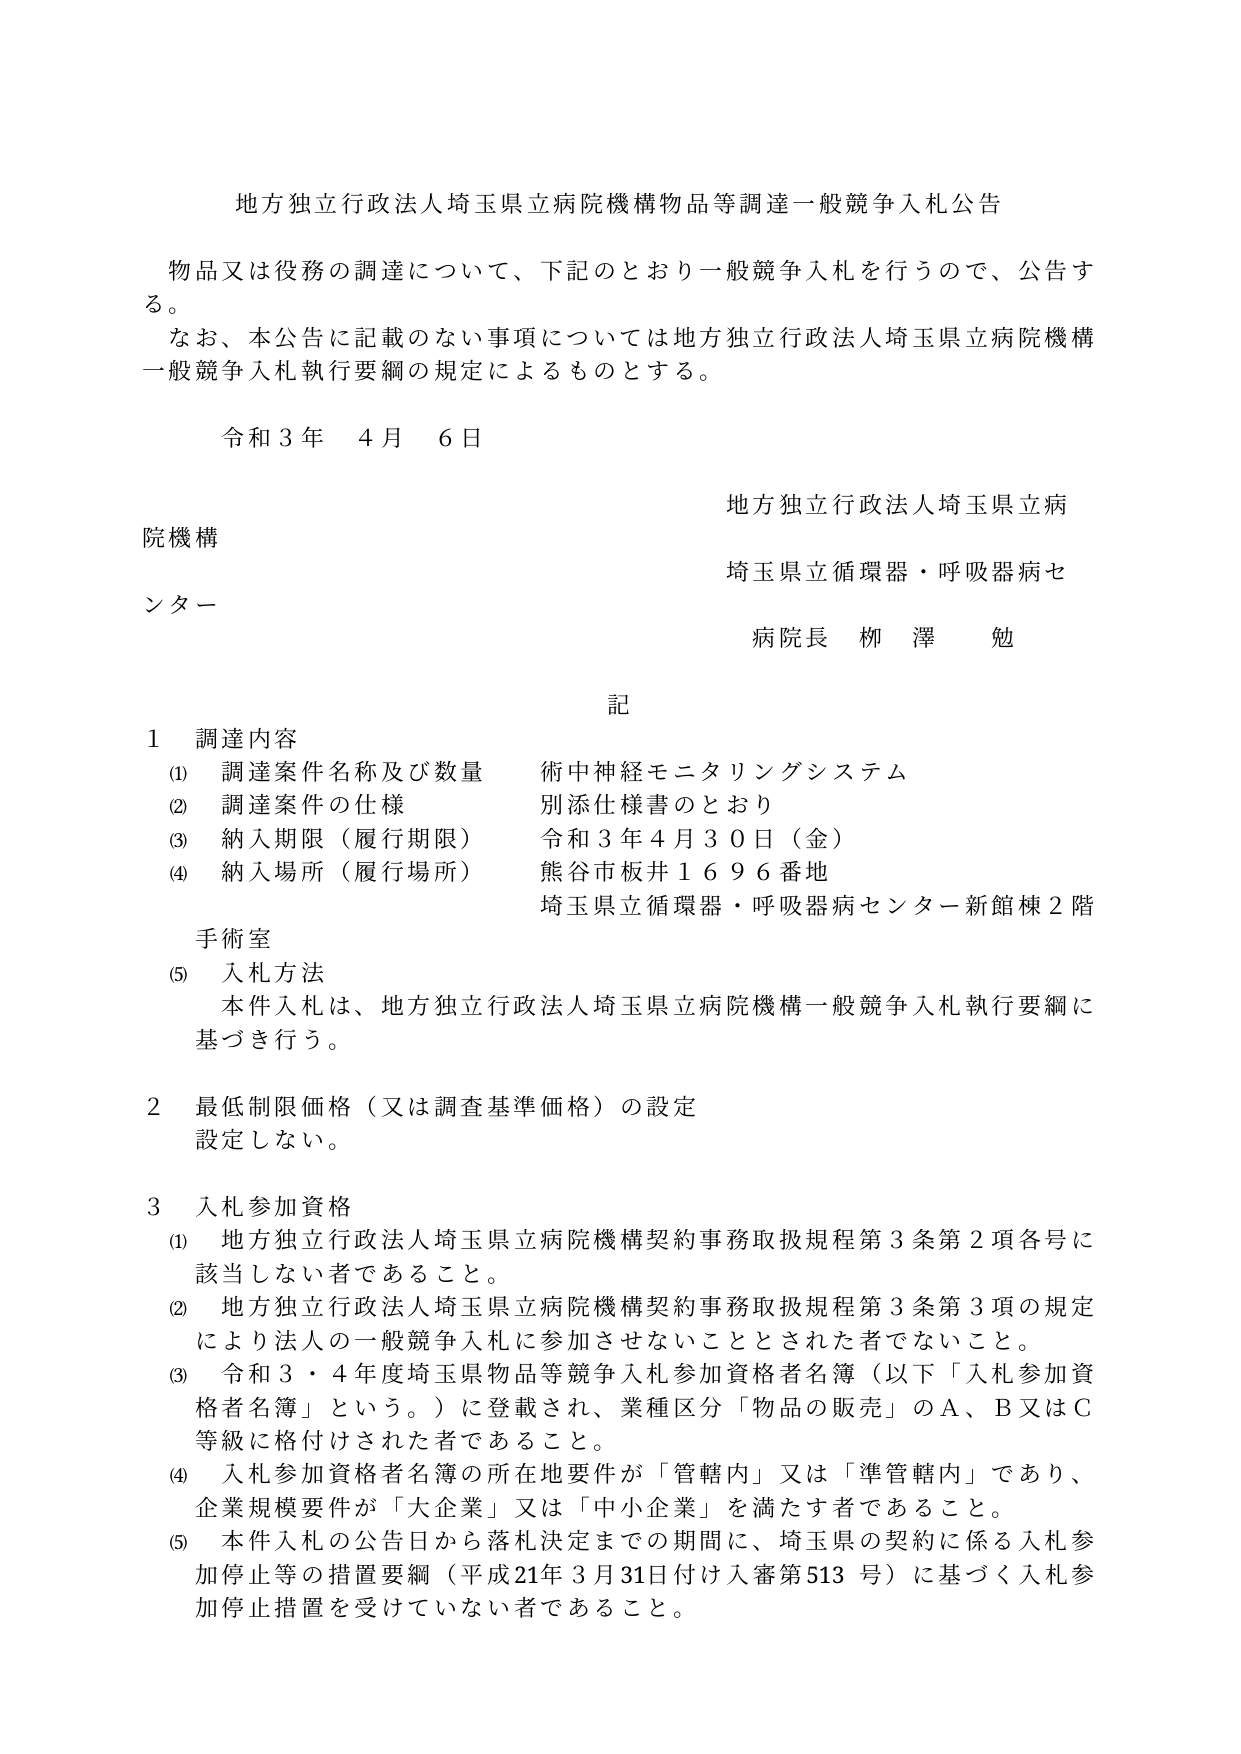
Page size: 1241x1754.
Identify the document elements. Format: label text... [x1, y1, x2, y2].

text 病院長 栁 澤 勉 [142, 620, 1074, 654]
text 本件入札は、地方独立行政法人埼玉県立病院機構一般競争入札執行要綱に基づき行う。 [191, 988, 1098, 1055]
text ⑷ 入札参加資格者名簿の所在地要件が「管轄内」又は「準管轄内」であり、企業規模要件が「大企業」又は「中小企業」を満たす者であること。 [166, 1456, 1098, 1523]
text 物品又は役務の調達について、下記のとおり一般競争入札を行うので、公告する。 [142, 252, 1098, 319]
text ⑸ 本件入札の公告日から落札決定までの期間に、埼玉県の契約に係る入札参加停止等の措置要綱（平成21年３月31日付け入審第513号）に基づく入札参加停止措置を受けていない者であること。 [166, 1523, 1098, 1623]
text 設定しない。 [142, 1122, 1098, 1155]
text ２ 最低制限価格（又は調査基準価格）の設定 [142, 1088, 1098, 1122]
text 令和３年 ４月 ６日 [166, 420, 1098, 453]
text 記 [142, 687, 1098, 721]
text ⑷ 納入場所（履行場所） 熊谷市板井１６９６番地 [166, 854, 1098, 888]
text １ 調達内容 [142, 721, 1098, 754]
text ⑴ 地方独立行政法人埼玉県立病院機構契約事務取扱規程第３条第２項各号に該当しない者であること。 [166, 1222, 1098, 1289]
text 地方独立行政法人埼玉県立病院機構物品等調達一般競争入札公告 [142, 186, 1098, 219]
text ⑵ 地方独立行政法人埼玉県立病院機構契約事務取扱規程第３条第３項の規定により法人の一般競争入札に参加させないこととされた者でないこと。 [166, 1289, 1098, 1356]
text 埼玉県立循環器・呼吸器病センター新館棟２階手術室 [166, 888, 1098, 955]
text 埼玉県立循環器・呼吸器病センター [142, 553, 1074, 620]
text ⑶ 令和３・４年度埼玉県物品等競争入札参加資格者名簿（以下「入札参加資格者名簿」という。）に登載され、業種区分「物品の販売」のＡ、Ｂ又はＣ等級に格付けされた者であること。 [166, 1356, 1098, 1456]
text 地方独立行政法人埼玉県立病院機構 [142, 487, 1074, 553]
text ⑶ 納入期限（履行期限） 令和３年４月３０日（金） [166, 821, 1098, 854]
text なお、本公告に記載のない事項については地方独立行政法人埼玉県立病院機構一般競争入札執行要綱の規定によるものとする。 [142, 319, 1098, 386]
text ３ 入札参加資格 [142, 1189, 1098, 1222]
text ⑴ 調達案件名称及び数量 術中神経モニタリングシステム [166, 754, 1098, 787]
text ⑵ 調達案件の仕様 別添仕様書のとおり [166, 787, 1098, 821]
text ⑸ 入札方法 [166, 955, 1098, 988]
